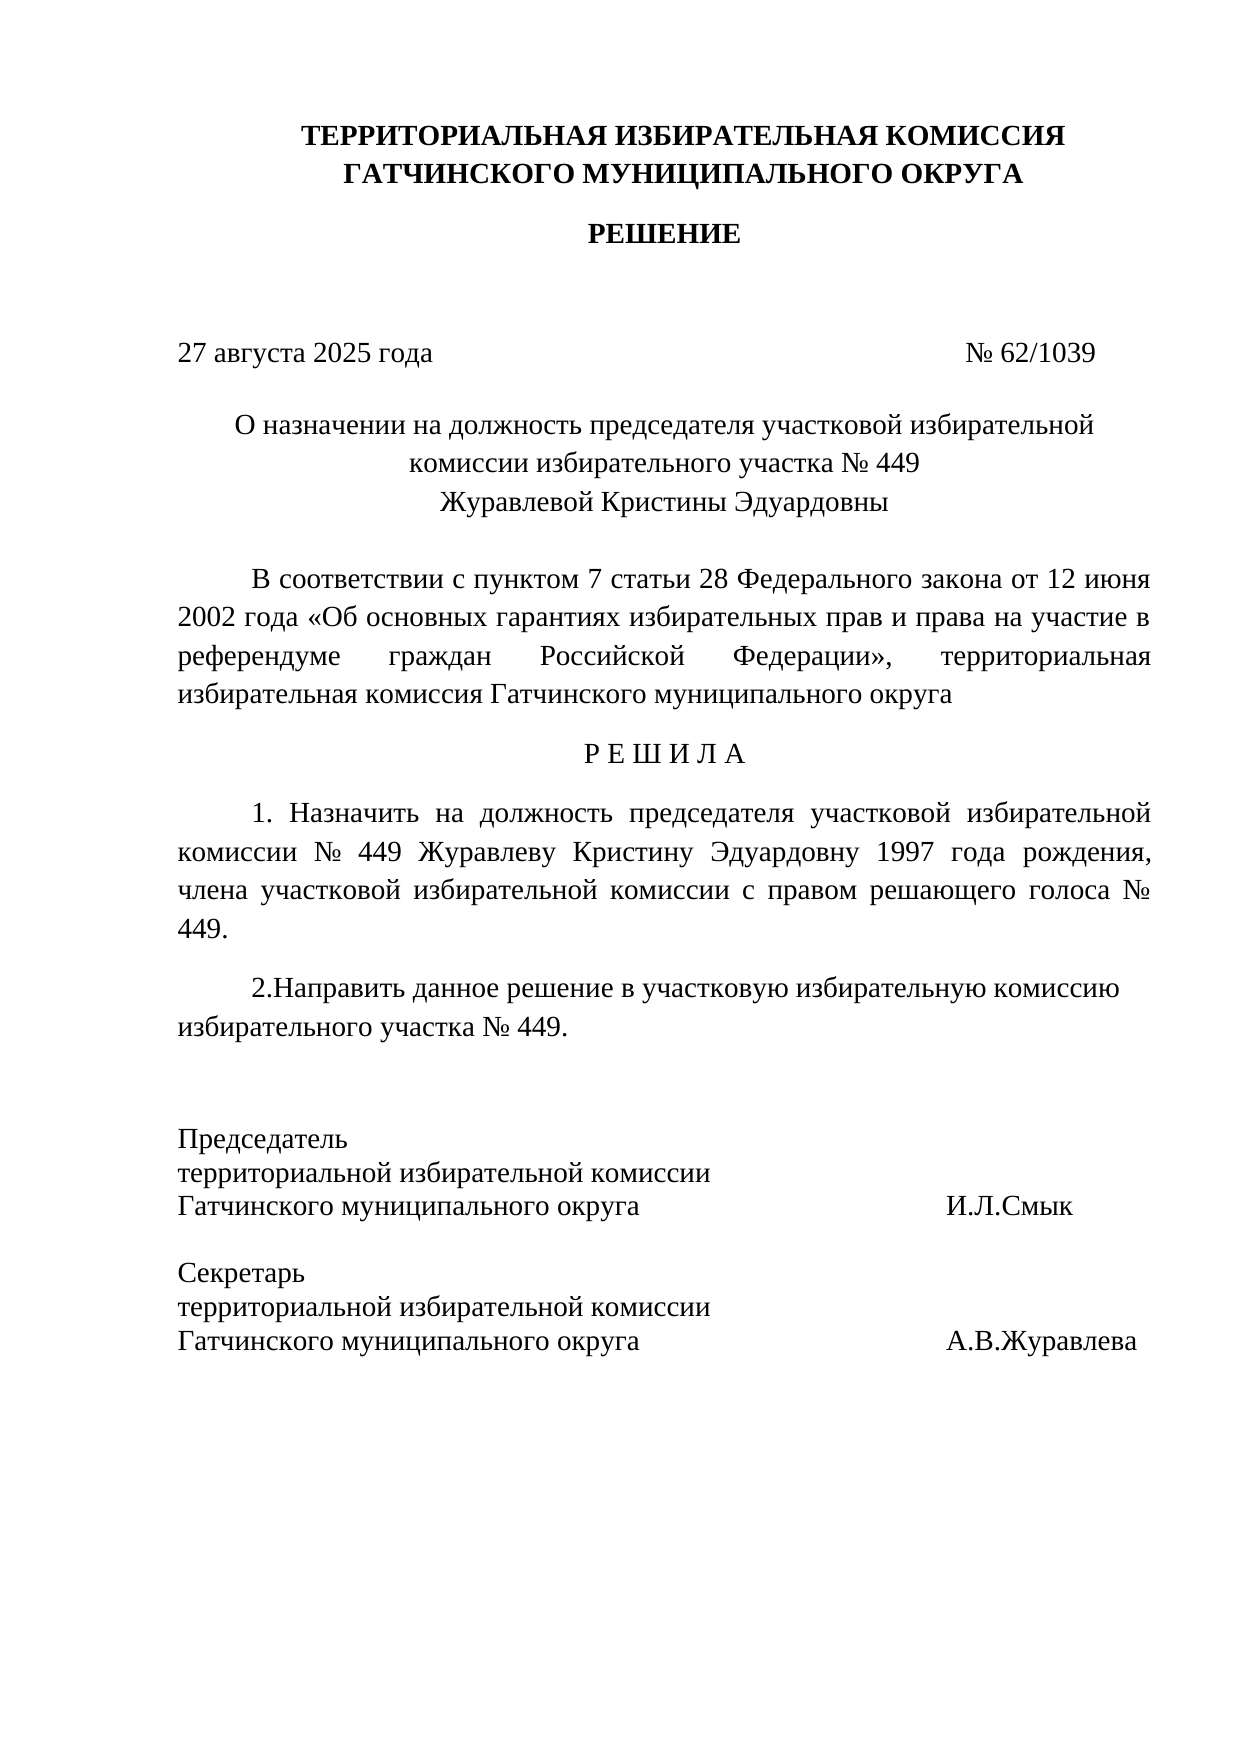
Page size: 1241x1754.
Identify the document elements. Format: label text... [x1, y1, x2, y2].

text Журавлевой Кристины Эдуардовны [177, 484, 1152, 517]
text Р Е Ш И Л А [177, 736, 1152, 769]
text территориальной избирательной комиссии [177, 1155, 1152, 1188]
text О назначении на должность председателя участковой избирательной комиссии избирательного участка № 449 [177, 407, 1152, 479]
text территориальной избирательной комиссии [177, 1289, 1152, 1323]
text Председатель [177, 1121, 1152, 1155]
text ТЕРРИТОРИАЛЬНАЯ ИЗБИРАТЕЛЬНАЯ КОМИССИЯ ГАТЧИНСКОГО МУНИЦИПАЛЬНОГО ОКРУГА [215, 118, 1152, 190]
text Гатчинского муниципального округа А.В.Журавлева [177, 1323, 1152, 1356]
text В соответствии с пунктом 7 статьи 28 Федерального закона от 12 июня 2002 года «Об основных гарантиях избирательных прав и права на участие в референдуме граждан Российской Федерации», территориальная избирательная комиссия Гатчинского муниципального округа [177, 561, 1152, 710]
text Гатчинского муниципального округа И.Л.Смык [177, 1188, 1152, 1222]
text 2.Направить данное решение в участковую избирательную комиссию избирательного участка № 449. [177, 970, 1152, 1042]
text Секретарь [177, 1256, 1152, 1289]
text РЕШЕНИЕ [177, 216, 1152, 249]
text 27 августа 2025 года № 62/1039 [177, 335, 1152, 368]
text 1. Назначить на должность председателя участковой избирательной комиссии № 449 Журавлеву Кристину Эдуардовну 1997 года рождения, члена участковой избирательной комиссии с правом решающего голоса № 449. [177, 795, 1152, 944]
